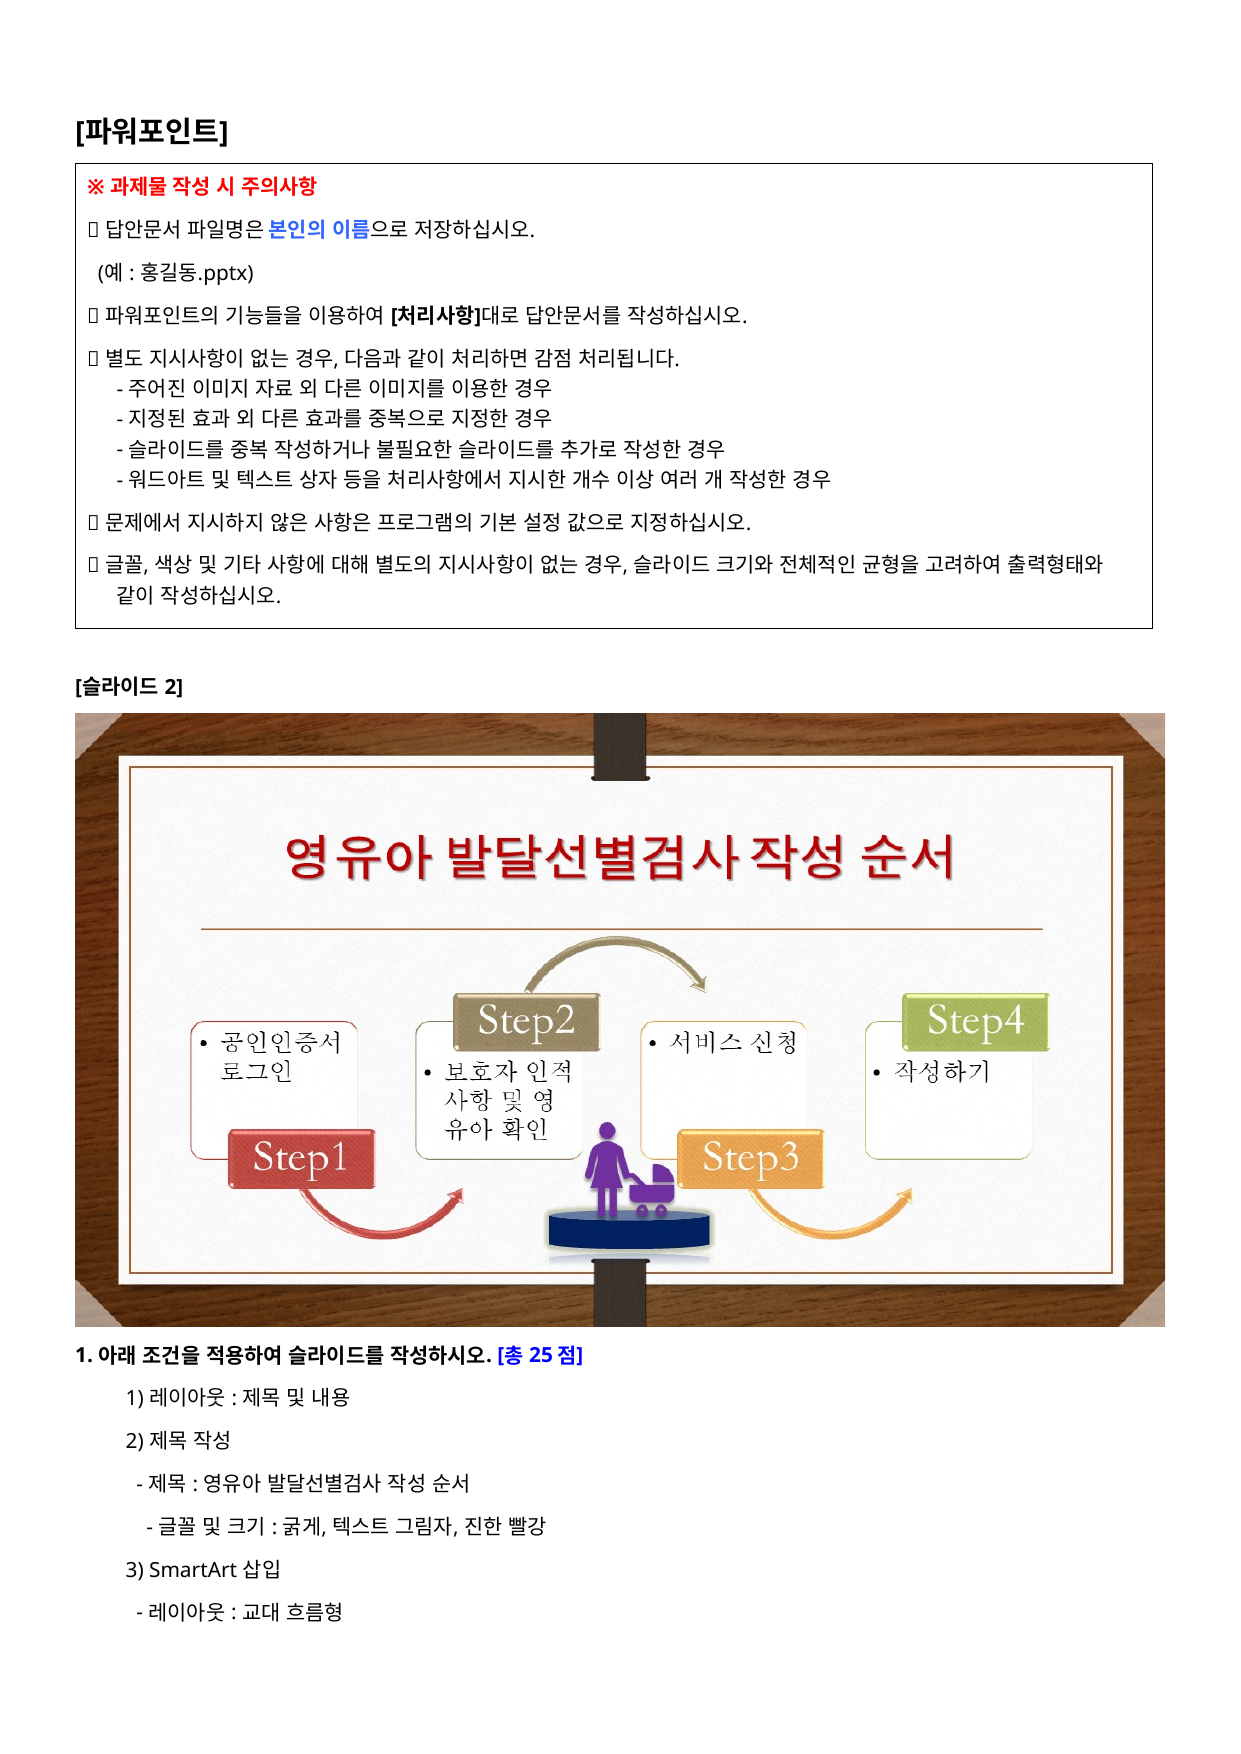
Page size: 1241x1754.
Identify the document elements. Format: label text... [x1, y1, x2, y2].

text [파워포인트] [75, 108, 1165, 151]
text - 글꼴 및 크기 : 굵게, 텍스트 그림자, 진한 빨강 [104, 1510, 1165, 1540]
text 1) 레이아웃 : 제목 및 내용 [104, 1382, 1165, 1412]
picture [75, 713, 1166, 1327]
text 1. 아래 조건을 적용하여 슬라이드를 작성하시오. [총 25점] [75, 1339, 1165, 1369]
text - 레이아웃 : 교대 흐름형 [104, 1596, 1165, 1626]
text 2) 제목 작성 [104, 1424, 1165, 1455]
text 3) SmartArt 삽입 [104, 1553, 1165, 1583]
text - 제목 : 영유아 발달선별검사 작성 순서 [104, 1467, 1165, 1497]
table_header ※ 과제물 작성 시 주의사항  답안문서 파일명은 본인의 이름으로 저장하십시오. (예 : 홍길동.pptx)  파워포인트의 기능들을 이용하여 [처리사항]대로 답안문서를 작성하십시오.  별도 지시사항이 없는 경우, 다음과 같이 처리하면 감점 처리됩니다. - 주어진 이미지 자료 외 다른 이미지를 이용한 경우 - 지정된 효과 외 다른 효과를 중복으로 지정한 경우 - 슬라이드를 중복 작성하거나 불필요한 슬라이드를 추가로 작성한 경우 - 워드아트 및 텍스트 상자 등을 처리사항에서 지시한 개수 이상 여러 개 작성한 경우  문제에서 지시하지 않은 사항은 프로그램의 기본 설정 값으로 지정하십시오.  글꼴, 색상 및 기타 사항에 대해 별도의 지시사항이 없는 경우, 슬라이드 크기와 전체적인 균형을 고려하여 출력형태와 같이 작성하십시오. [76, 164, 1152, 628]
text [슬라이드 2] [75, 670, 1165, 701]
